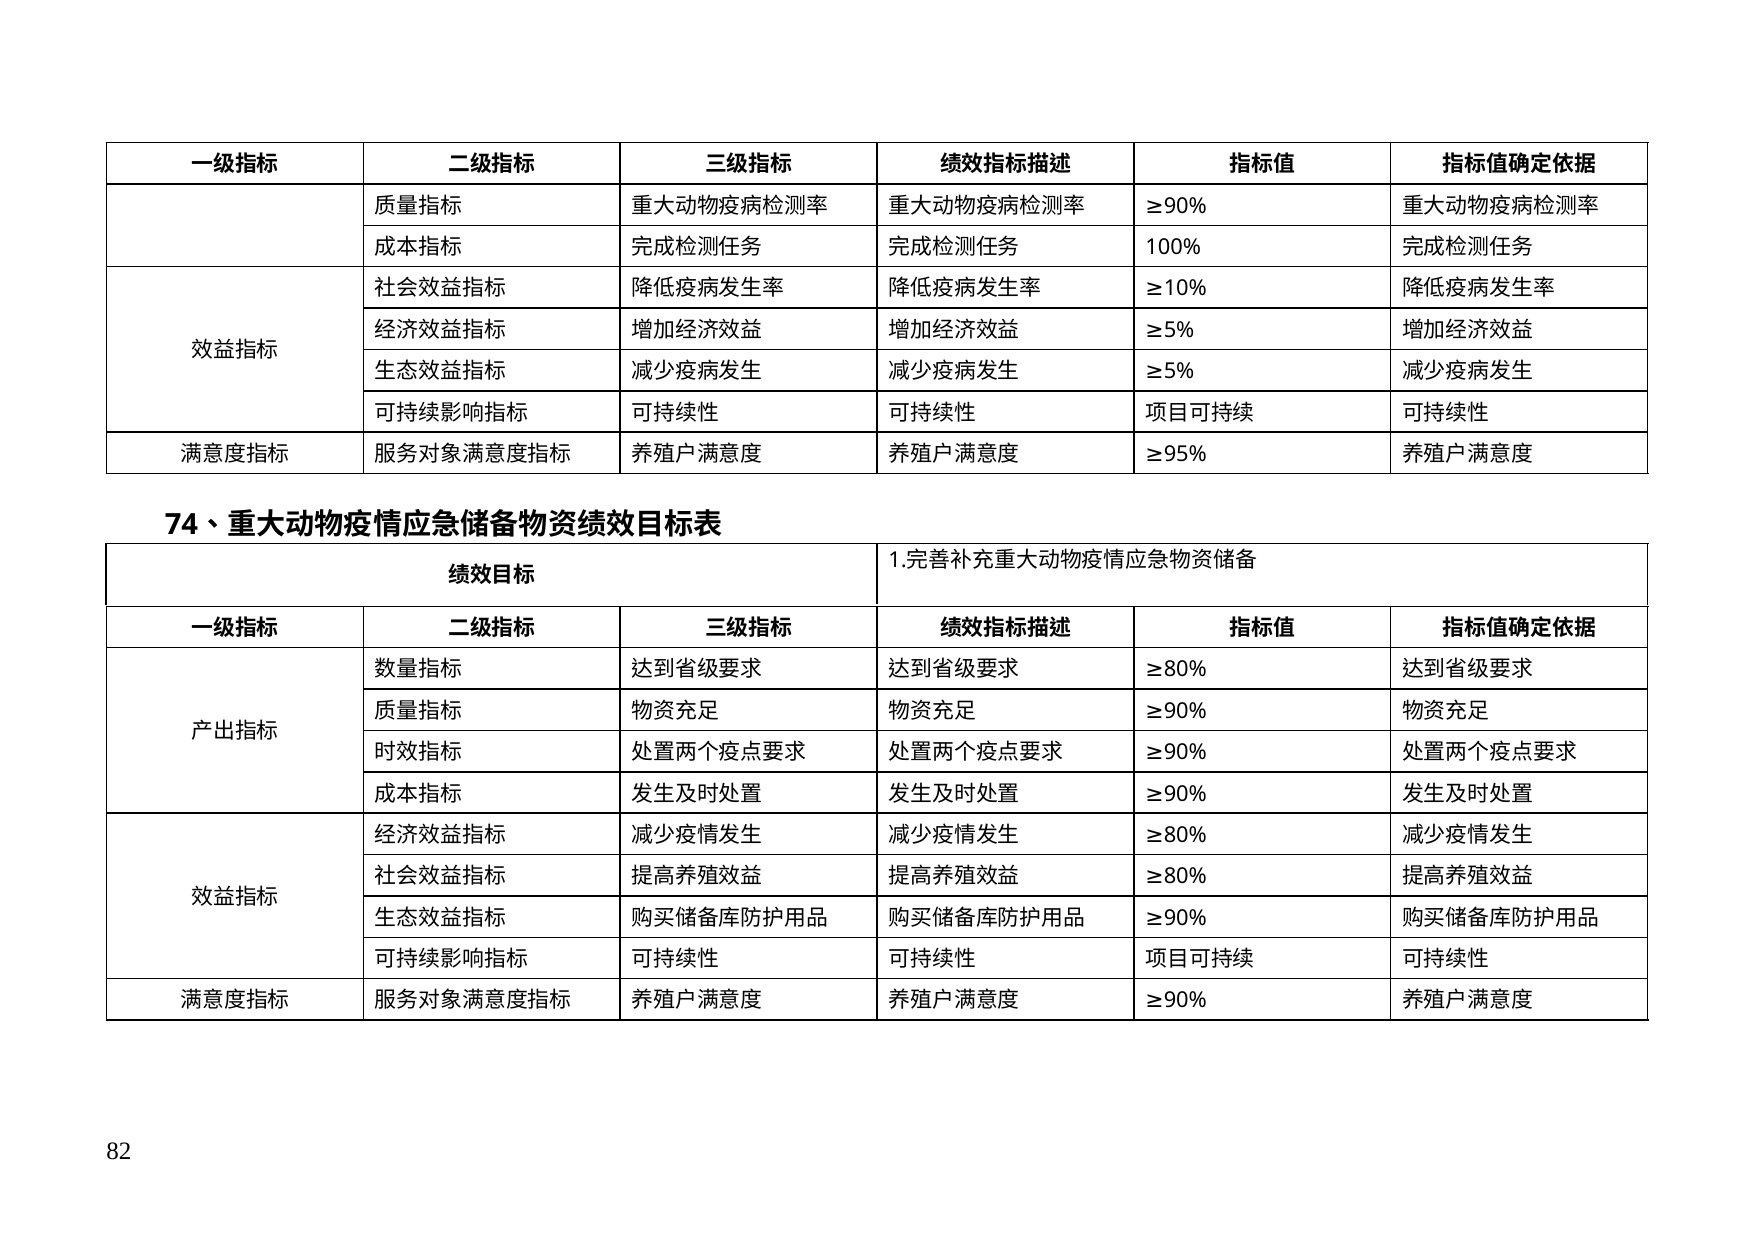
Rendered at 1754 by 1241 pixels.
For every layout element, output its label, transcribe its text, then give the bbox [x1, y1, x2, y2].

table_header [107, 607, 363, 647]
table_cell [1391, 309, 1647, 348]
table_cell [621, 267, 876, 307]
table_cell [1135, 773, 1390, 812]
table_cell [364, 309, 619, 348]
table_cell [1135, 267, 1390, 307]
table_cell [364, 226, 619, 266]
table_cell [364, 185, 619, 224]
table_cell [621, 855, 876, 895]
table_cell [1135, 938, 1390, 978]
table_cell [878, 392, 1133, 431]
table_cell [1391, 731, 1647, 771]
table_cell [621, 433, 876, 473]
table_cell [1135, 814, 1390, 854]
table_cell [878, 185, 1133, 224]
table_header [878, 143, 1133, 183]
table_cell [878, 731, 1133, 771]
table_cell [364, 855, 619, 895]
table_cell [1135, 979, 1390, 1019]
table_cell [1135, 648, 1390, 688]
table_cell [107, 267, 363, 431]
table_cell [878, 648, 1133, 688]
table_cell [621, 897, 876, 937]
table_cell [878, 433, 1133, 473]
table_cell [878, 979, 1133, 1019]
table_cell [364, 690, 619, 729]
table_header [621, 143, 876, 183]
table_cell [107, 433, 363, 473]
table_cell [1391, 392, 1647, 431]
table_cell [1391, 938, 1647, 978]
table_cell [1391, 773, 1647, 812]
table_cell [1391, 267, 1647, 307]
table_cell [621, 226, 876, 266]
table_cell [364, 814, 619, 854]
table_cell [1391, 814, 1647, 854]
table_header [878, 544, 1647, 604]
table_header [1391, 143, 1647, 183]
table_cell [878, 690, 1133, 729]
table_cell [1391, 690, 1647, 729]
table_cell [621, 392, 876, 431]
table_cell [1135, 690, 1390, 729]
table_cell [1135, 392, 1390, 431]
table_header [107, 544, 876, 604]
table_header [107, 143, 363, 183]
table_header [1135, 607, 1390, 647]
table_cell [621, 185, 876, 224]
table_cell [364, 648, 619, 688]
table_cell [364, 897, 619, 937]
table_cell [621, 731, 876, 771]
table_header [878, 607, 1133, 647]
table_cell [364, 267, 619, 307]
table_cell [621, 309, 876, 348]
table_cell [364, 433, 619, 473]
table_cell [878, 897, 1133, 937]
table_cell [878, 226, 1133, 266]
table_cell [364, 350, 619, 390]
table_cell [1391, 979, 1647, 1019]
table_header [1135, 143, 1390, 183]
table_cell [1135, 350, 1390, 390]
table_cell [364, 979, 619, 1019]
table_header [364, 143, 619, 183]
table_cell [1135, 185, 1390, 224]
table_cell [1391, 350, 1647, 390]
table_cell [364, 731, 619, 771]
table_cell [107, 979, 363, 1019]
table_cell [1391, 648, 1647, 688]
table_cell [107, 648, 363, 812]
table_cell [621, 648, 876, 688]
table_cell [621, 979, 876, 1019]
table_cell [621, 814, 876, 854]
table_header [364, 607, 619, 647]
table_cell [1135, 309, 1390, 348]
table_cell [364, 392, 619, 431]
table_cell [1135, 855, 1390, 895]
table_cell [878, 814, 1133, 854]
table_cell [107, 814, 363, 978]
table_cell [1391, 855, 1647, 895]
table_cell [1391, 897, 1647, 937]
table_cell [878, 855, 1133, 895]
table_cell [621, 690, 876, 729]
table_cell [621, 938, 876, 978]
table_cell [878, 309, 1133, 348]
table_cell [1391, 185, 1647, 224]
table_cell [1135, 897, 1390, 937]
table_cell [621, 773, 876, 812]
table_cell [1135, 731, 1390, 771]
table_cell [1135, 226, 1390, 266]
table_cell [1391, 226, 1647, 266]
text 74、重大动物疫情应急储备物资绩效目标表 [106, 503, 1648, 543]
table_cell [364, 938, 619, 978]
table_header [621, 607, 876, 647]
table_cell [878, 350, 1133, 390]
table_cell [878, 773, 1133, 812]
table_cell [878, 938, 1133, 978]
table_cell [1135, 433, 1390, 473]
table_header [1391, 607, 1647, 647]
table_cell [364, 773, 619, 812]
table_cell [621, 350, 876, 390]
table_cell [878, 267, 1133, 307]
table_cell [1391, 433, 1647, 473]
